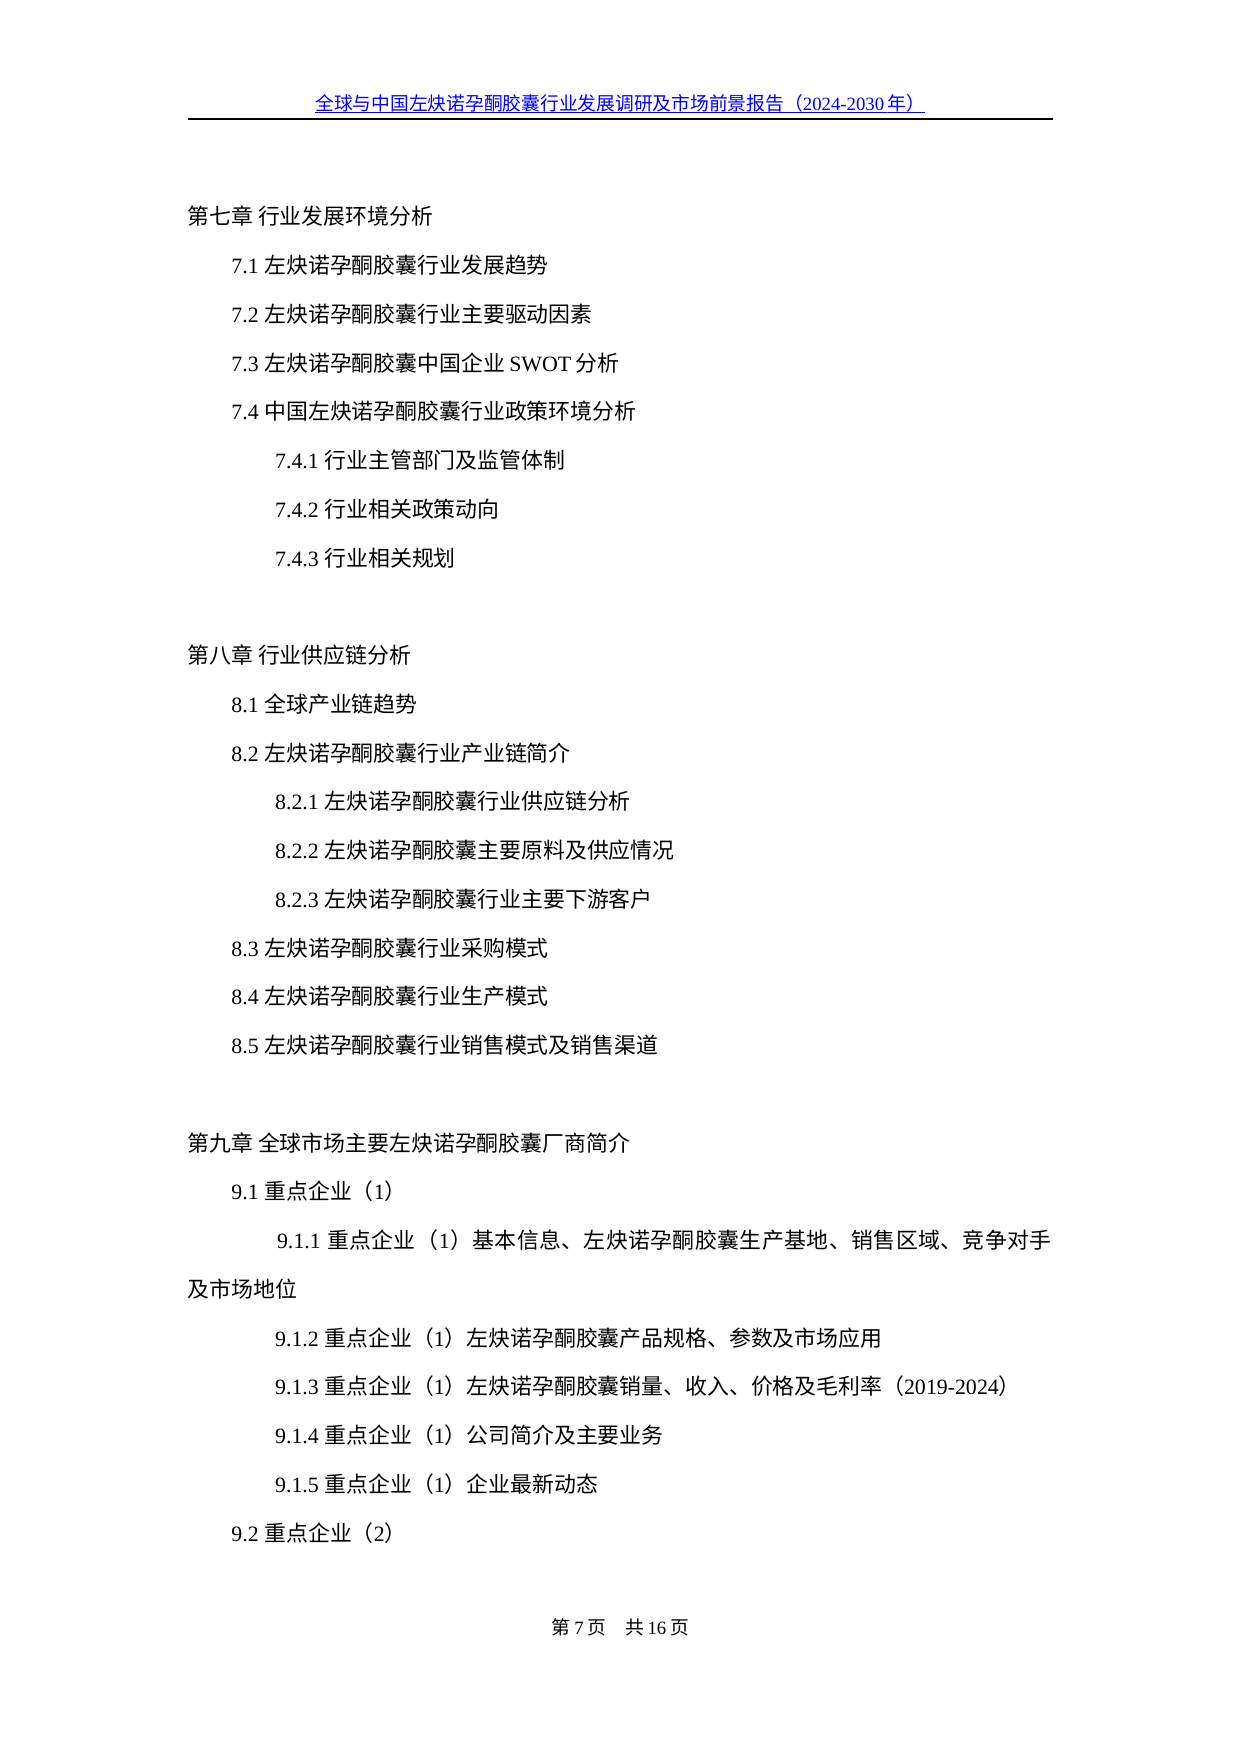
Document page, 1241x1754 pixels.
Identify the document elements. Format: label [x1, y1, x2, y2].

text [187, 150, 1053, 1548]
